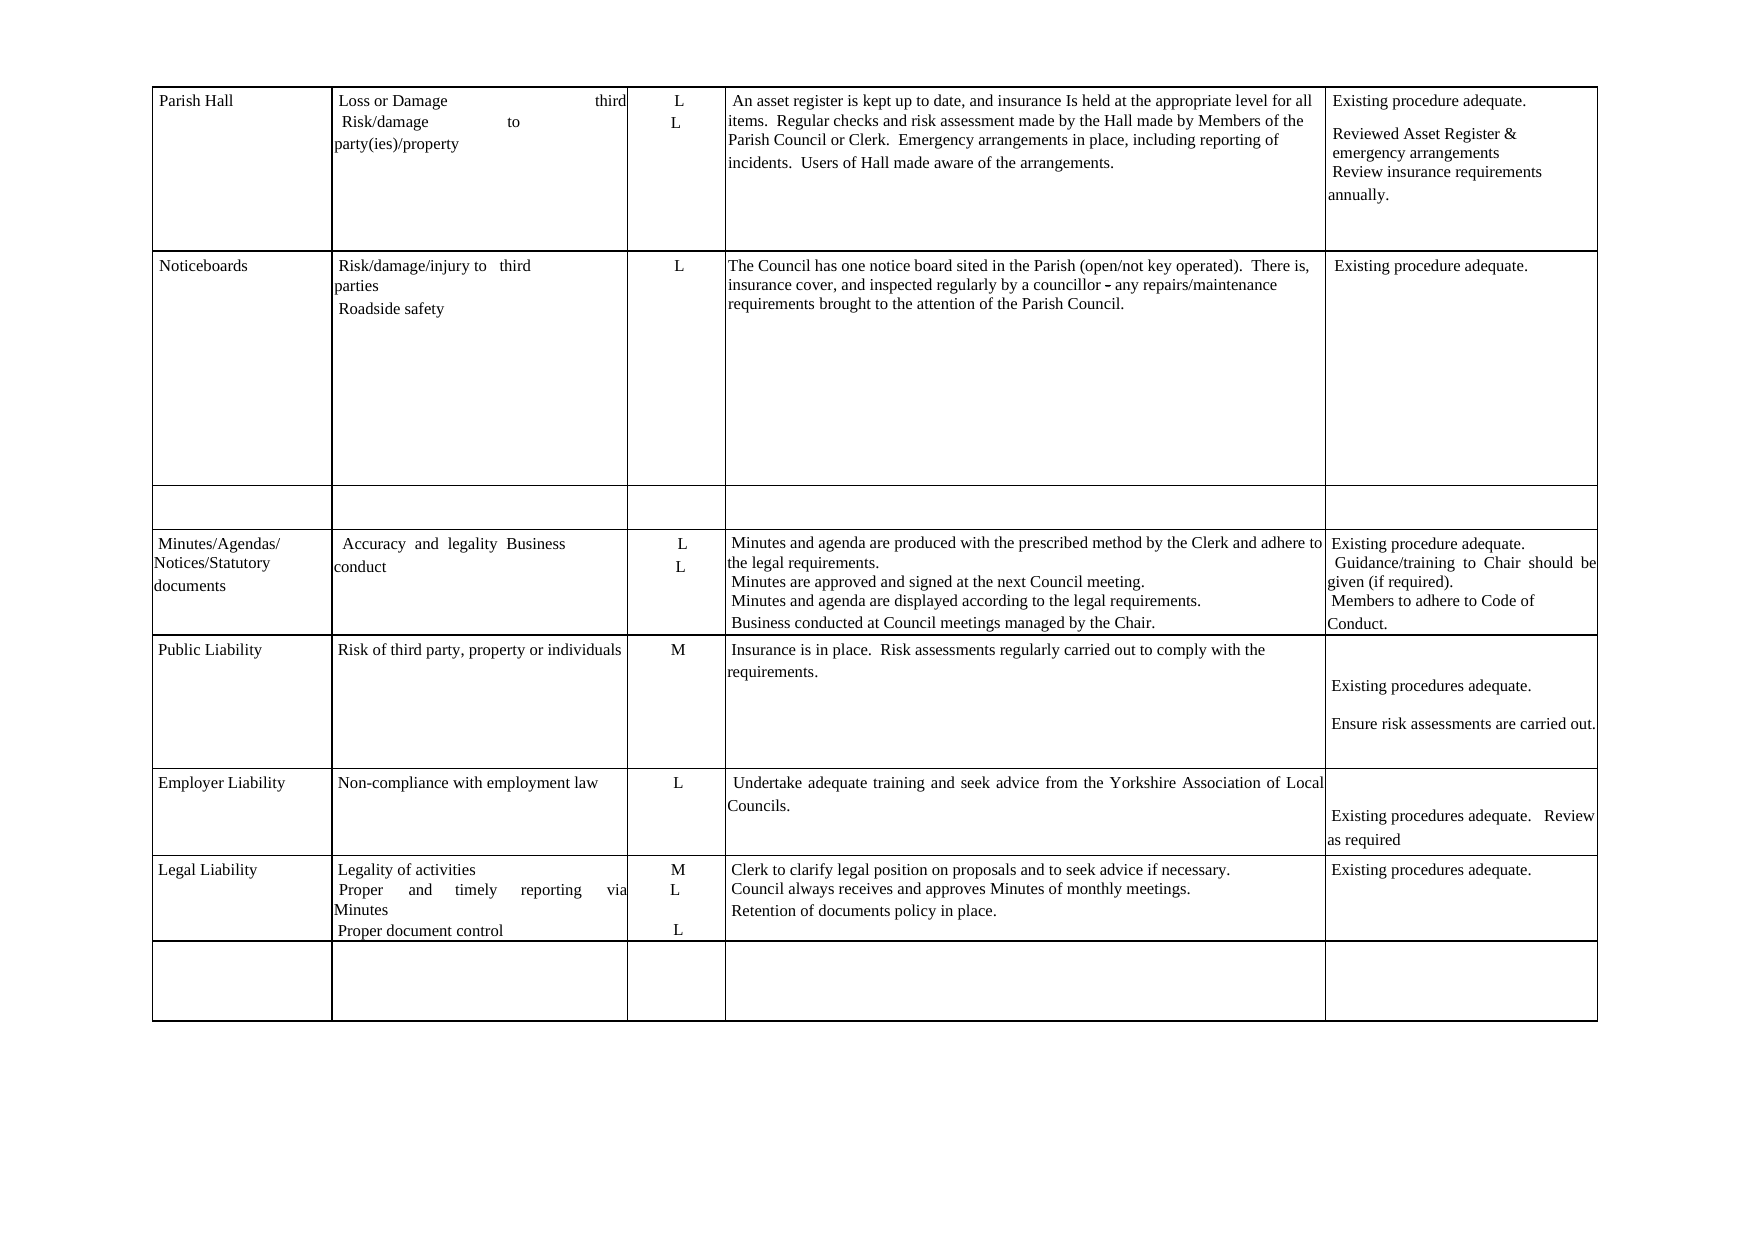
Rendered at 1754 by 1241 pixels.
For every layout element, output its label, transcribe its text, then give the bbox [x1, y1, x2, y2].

table_cell [628, 942, 725, 1020]
table_cell [594, 486, 627, 529]
table_cell Minutes and agenda are produced with the prescribed method by the Clerk and adhere to the legal requirements. Minutes are approved and signed at the next Council meeting. Minutes and agenda are displayed according to the legal requirements. Business conducted at Council meetings managed by the Chair. [726, 530, 1325, 634]
table_cell [333, 486, 594, 529]
table_cell Parish Hall [153, 88, 331, 250]
table_cell Risk of third party, property or individuals [333, 636, 627, 768]
table_cell Legal Liability [153, 856, 331, 940]
table_cell Loss or Damage Risk/damage to party(ies)/property [333, 88, 594, 250]
table_cell Existing procedure adequate. Guidance/training to Chair should be given (if required). Members to adhere to Code of Conduct. [1326, 530, 1597, 634]
table_cell Undertake adequate training and seek advice from the Yorkshire Association of Local Councils. [726, 769, 1325, 854]
table_cell [594, 252, 627, 485]
table_cell Public Liability [153, 636, 331, 768]
table_cell Insurance is in place. Risk assessments regularly carried out to comply with the requirements. [726, 636, 1325, 768]
table_cell [1326, 942, 1597, 1020]
table_cell L [628, 252, 725, 485]
table_cell [1326, 486, 1597, 529]
table_cell Existing procedures adequate. Review as required [1326, 769, 1597, 854]
table_cell An asset register is kept up to date, and insurance Is held at the appropriate level for all items. Regular checks and risk assessment made by the Hall made by Members of the Parish Council or Clerk. Emergency arrangements in place, including reporting of incidents. Users of Hall made aware of the arrangements. [726, 88, 1325, 250]
table_cell Existing procedures adequate. Ensure risk assessments are carried out. [1326, 636, 1597, 768]
table_cell Minutes/Agendas/ Notices/Statutory documents [153, 530, 331, 634]
table_cell Non-compliance with employment law [333, 769, 627, 854]
table_cell The Council has one notice board sited in the Parish (open/not key operated). There is, insurance cover, and inspected regularly by a councillor - any repairs/maintenance requirements brought to the attention of the Parish Council. [726, 252, 1325, 485]
table_cell third [594, 88, 627, 250]
table_cell L L [628, 88, 725, 250]
table_cell Existing procedure adequate. [1326, 252, 1597, 485]
table_cell M L L [628, 856, 725, 940]
table_cell [594, 530, 627, 634]
table_cell Existing procedures adequate. [1326, 856, 1597, 940]
table_cell Legality of activities Proper and timely reporting via Minutes Proper document control [333, 856, 627, 940]
table_cell [726, 486, 1325, 529]
table_cell Clerk to clarify legal position on proposals and to seek advice if necessary. Council always receives and approves Minutes of monthly meetings. Retention of documents policy in place. [726, 856, 1325, 940]
table_cell [628, 486, 725, 529]
table_cell Existing procedure adequate. Reviewed Asset Register & emergency arrangements Review insurance requirements annually. [1326, 88, 1597, 250]
table_cell Accuracy and legality Business conduct [333, 530, 594, 634]
table_cell Risk/damage/injury to third parties Roadside safety [333, 252, 594, 485]
table_cell [333, 942, 627, 1020]
table_cell [153, 942, 331, 1020]
table_cell Noticeboards [153, 252, 331, 485]
table_cell [153, 486, 331, 529]
table_cell L [628, 769, 725, 854]
table_cell Employer Liability [153, 769, 331, 854]
table_cell M [628, 636, 725, 768]
table_cell [726, 942, 1325, 1020]
table_cell L L [628, 530, 725, 634]
